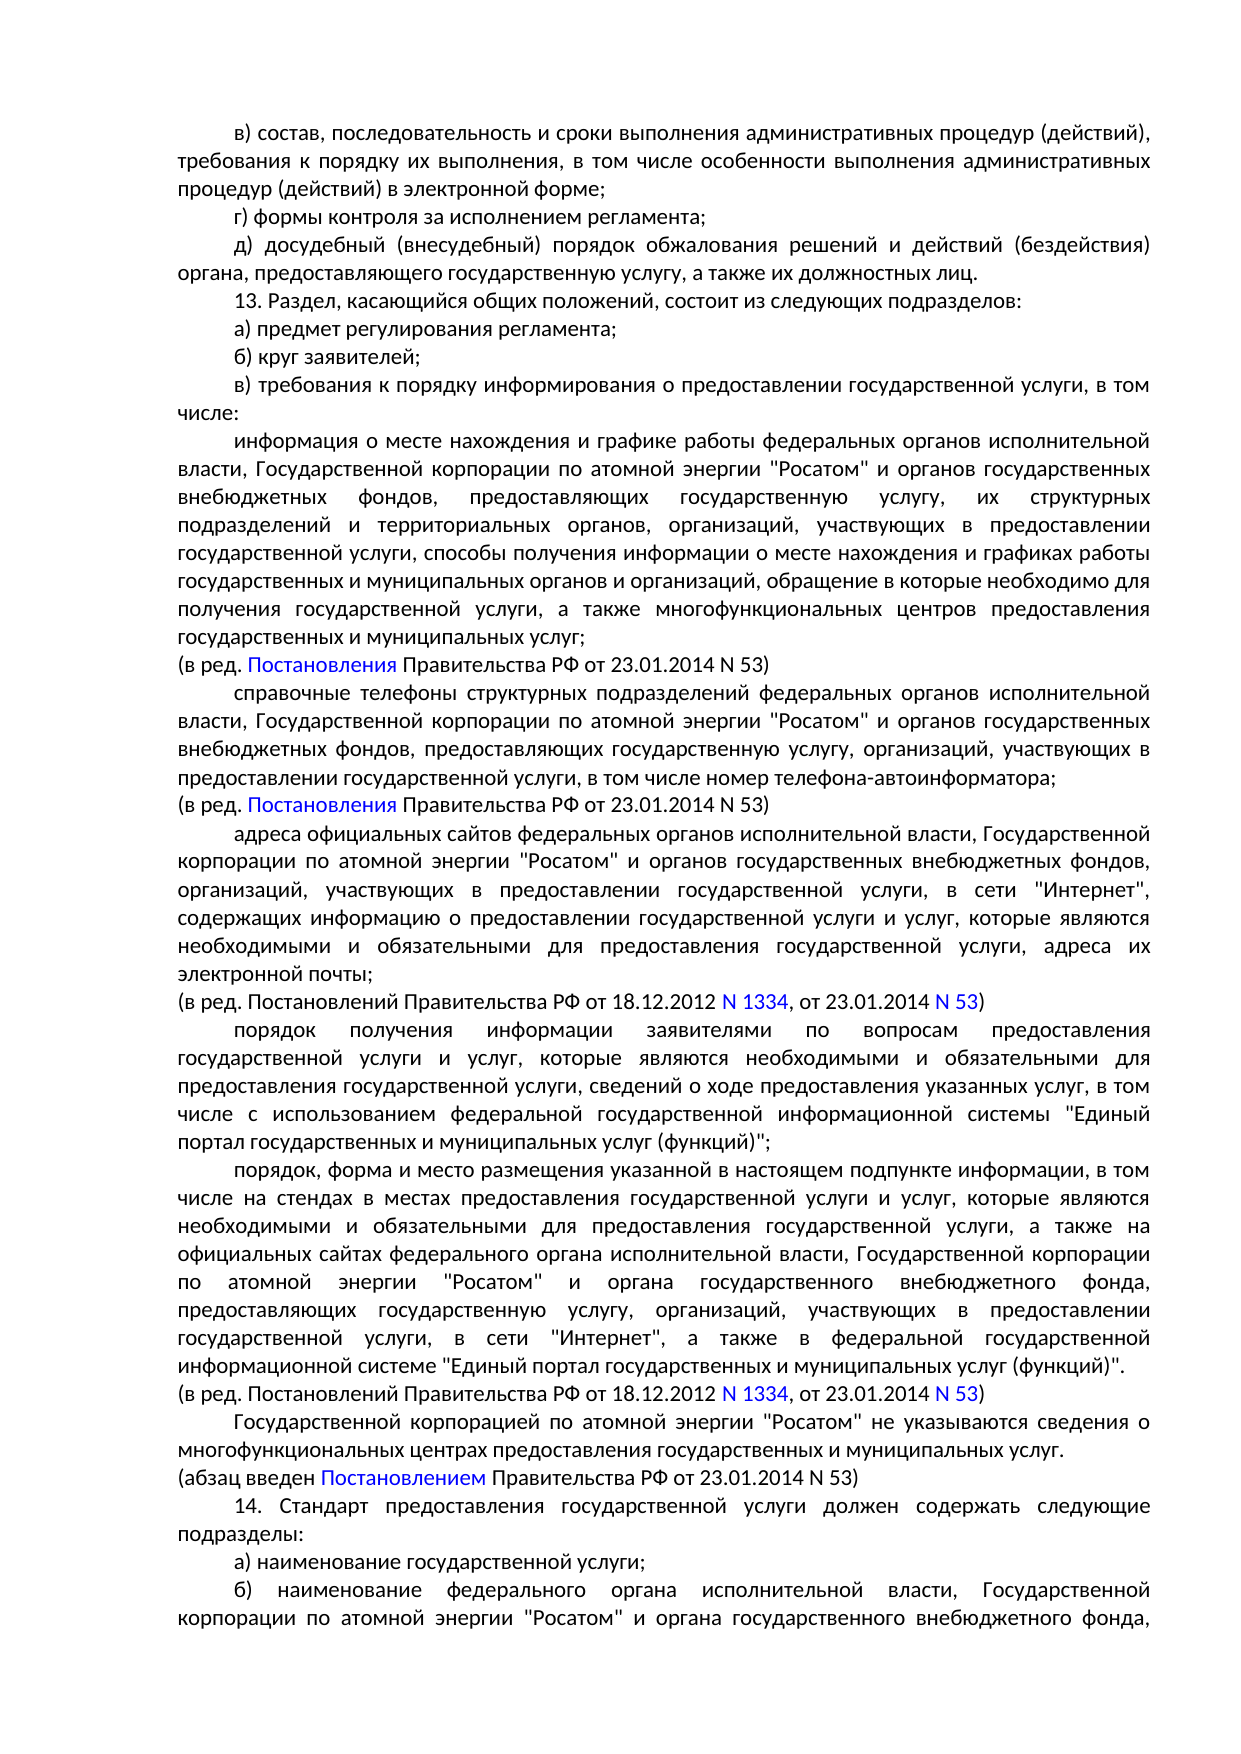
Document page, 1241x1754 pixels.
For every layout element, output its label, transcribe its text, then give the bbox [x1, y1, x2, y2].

text адреса официальных сайтов федеральных органов исполнительной власти, Государственной корпорации по атомной энергии "Росатом" и органов государственных внебюджетных фондов, организаций, участвующих в предоставлении государственной услуги, в сети "Интернет", содержащих информацию о предоставлении государственной услуги и услуг, которые являются необходимыми и обязательными для предоставления государственной услуги, адреса их электронной почты; [177, 819, 1152, 987]
text (в ред. Постановлений Правительства РФ от 18.12.2012 N 1334, от 23.01.2014 N 53) [177, 1379, 1152, 1407]
text порядок, форма и место размещения указанной в настоящем подпункте информации, в том числе на стендах в местах предоставления государственной услуги и услуг, которые являются необходимыми и обязательными для предоставления государственной услуги, а также на официальных сайтах федерального органа исполнительной власти, Государственной корпорации по атомной энергии "Росатом" и органа государственного внебюджетного фонда, предоставляющих государственную услугу, организаций, участвующих в предоставлении государственной услуги, в сети "Интернет", а также в федеральной государственной информационной системе "Единый портал государственных и муниципальных услуг (функций)". [177, 1155, 1152, 1379]
text а) предмет регулирования регламента; [177, 314, 1152, 342]
text (в ред. Постановлений Правительства РФ от 18.12.2012 N 1334, от 23.01.2014 N 53) [177, 987, 1152, 1015]
text г) формы контроля за исполнением регламента; [177, 202, 1152, 230]
text информация о месте нахождения и графике работы федеральных органов исполнительной власти, Государственной корпорации по атомной энергии "Росатом" и органов государственных внебюджетных фондов, предоставляющих государственную услугу, их структурных подразделений и территориальных органов, организаций, участвующих в предоставлении государственной услуги, способы получения информации о месте нахождения и графиках работы государственных и муниципальных органов и организаций, обращение в которые необходимо для получения государственной услуги, а также многофункциональных центров предоставления государственных и муниципальных услуг; [177, 426, 1152, 651]
text (в ред. Постановления Правительства РФ от 23.01.2014 N 53) [177, 651, 1152, 678]
text порядок получения информации заявителями по вопросам предоставления государственной услуги и услуг, которые являются необходимыми и обязательными для предоставления государственной услуги, сведений о ходе предоставления указанных услуг, в том числе с использованием федеральной государственной информационной системы "Единый портал государственных и муниципальных услуг (функций)"; [177, 1015, 1152, 1155]
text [177, 1575, 1152, 1631]
text в) состав, последовательность и сроки выполнения административных процедур (действий), требования к порядку их выполнения, в том числе особенности выполнения административных процедур (действий) в электронной форме; [177, 118, 1152, 202]
text в) требования к порядку информирования о предоставлении государственной услуги, в том числе: [177, 370, 1152, 426]
text б) круг заявителей; [177, 342, 1152, 370]
text справочные телефоны структурных подразделений федеральных органов исполнительной власти, Государственной корпорации по атомной энергии "Росатом" и органов государственных внебюджетных фондов, предоставляющих государственную услугу, организаций, участвующих в предоставлении государственной услуги, в том числе номер телефона-автоинформатора; [177, 678, 1152, 791]
text Государственной корпорацией по атомной энергии "Росатом" не указываются сведения о многофункциональных центрах предоставления государственных и муниципальных услуг. [177, 1407, 1152, 1463]
text 14. Стандарт предоставления государственной услуги должен содержать следующие подразделы: [177, 1491, 1152, 1547]
text (абзац введен Постановлением Правительства РФ от 23.01.2014 N 53) [177, 1463, 1152, 1491]
text д) досудебный (внесудебный) порядок обжалования решений и действий (бездействия) органа, предоставляющего государственную услугу, а также их должностных лиц. [177, 230, 1152, 286]
text а) наименование государственной услуги; [177, 1547, 1152, 1575]
text 13. Раздел, касающийся общих положений, состоит из следующих подразделов: [177, 286, 1152, 314]
text (в ред. Постановления Правительства РФ от 23.01.2014 N 53) [177, 791, 1152, 819]
